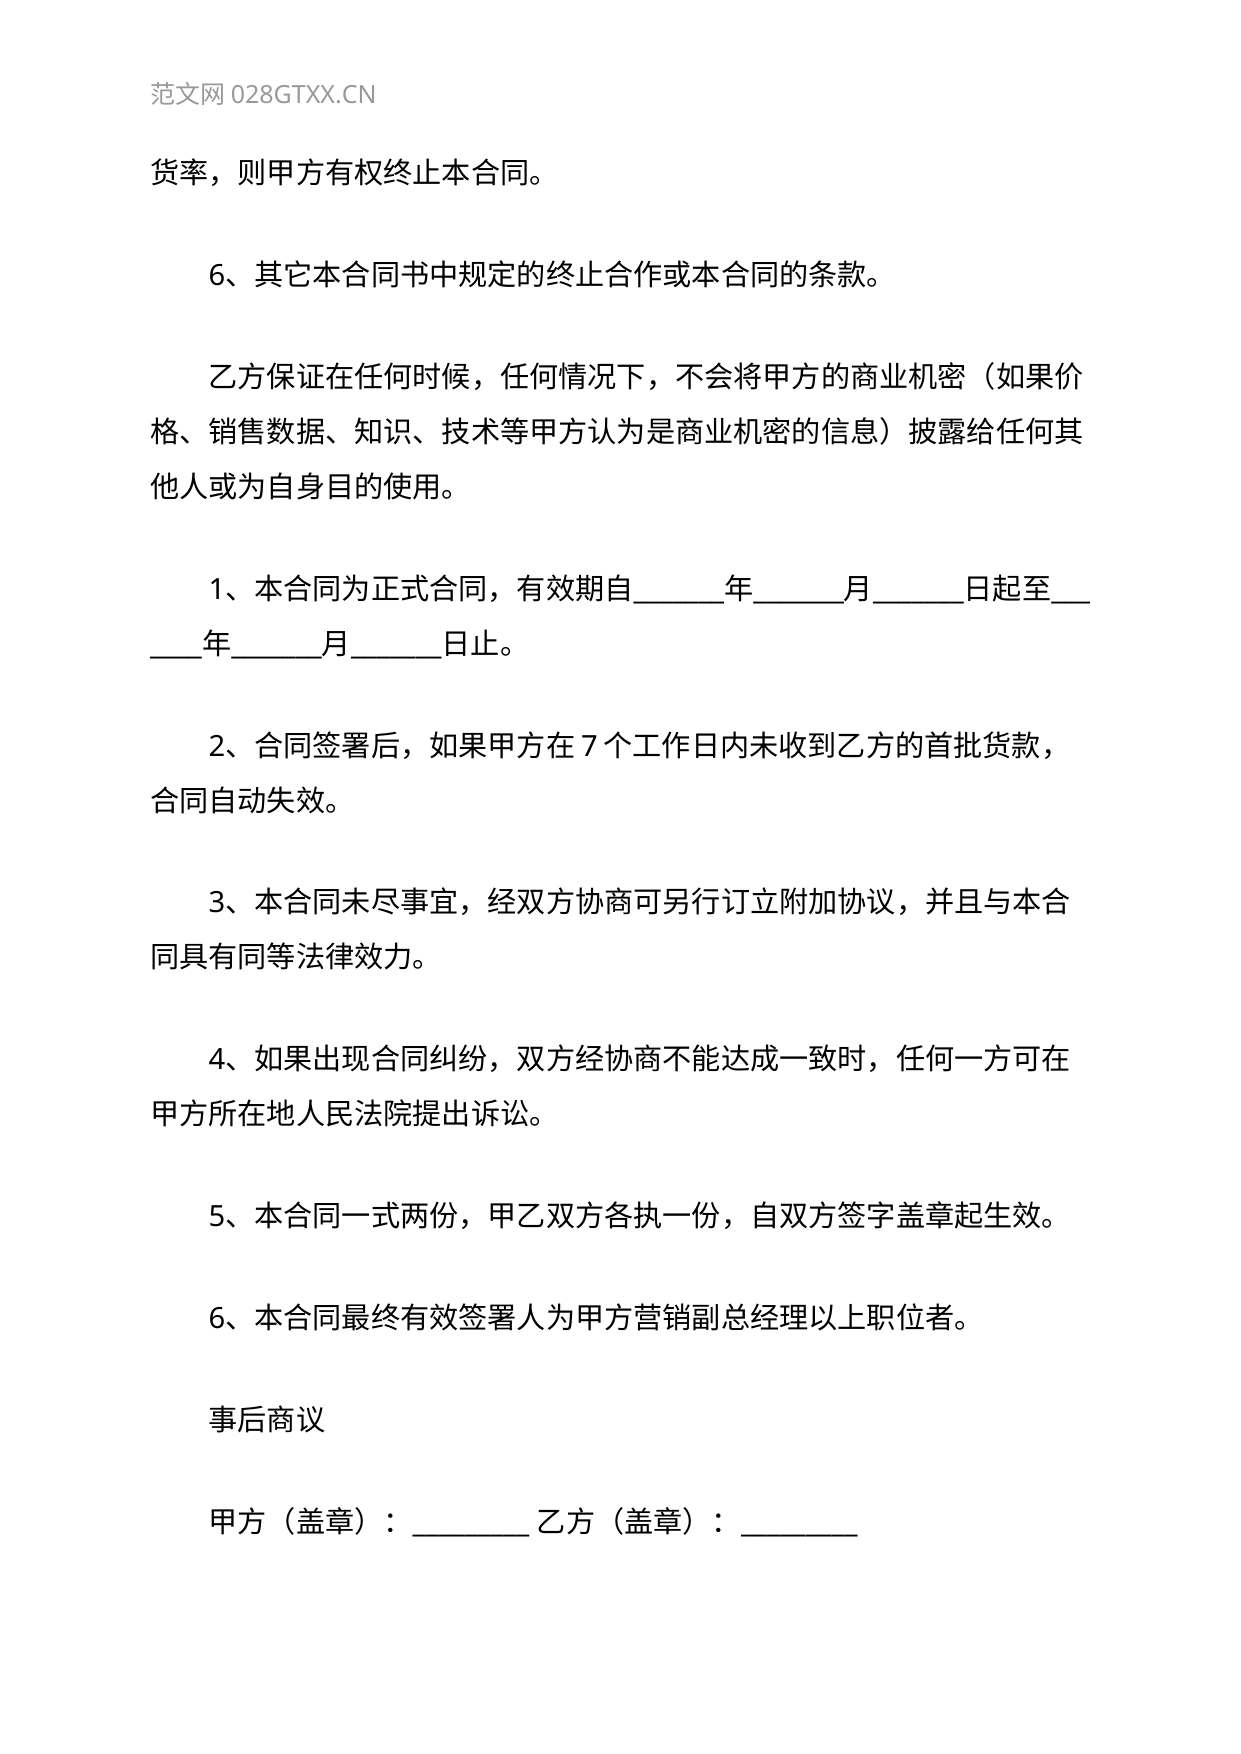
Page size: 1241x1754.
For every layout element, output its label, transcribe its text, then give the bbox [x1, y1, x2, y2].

text 事后商议 [150, 1397, 1090, 1439]
text 4、如果出现合同纠纷，双方经协商不能达成一致时，任何一方可在甲方所在地人民法院提出诉讼。 [150, 1036, 1090, 1133]
text 甲方（盖章）：_________ 乙方（盖章）：_________ [150, 1498, 1090, 1541]
text 6、本合同最终有效签署人为甲方营销副总经理以上职位者。 [150, 1294, 1090, 1337]
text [150, 150, 1090, 192]
text 乙方保证在任何时候，任何情况下，不会将甲方的商业机密（如果价格、销售数据、知识、技术等甲方认为是商业机密的信息）披露给任何其他人或为自身目的使用。 [150, 354, 1090, 506]
text 3、本合同未尽事宜，经双方协商可另行订立附加协议，并且与本合同具有同等法律效力。 [150, 879, 1090, 976]
text 6、其它本合同书中规定的终止合作或本合同的条款。 [150, 252, 1090, 294]
text 5、本合同一式两份，甲乙双方各执一份，自双方签字盖章起生效。 [150, 1193, 1090, 1235]
text 2、合同签署后，如果甲方在7个工作日内未收到乙方的首批货款，合同自动失效。 [150, 722, 1090, 819]
text 1、本合同为正式合同，有效期自_______年_______月_______日起至_______年_______月_______日止。 [150, 565, 1090, 663]
